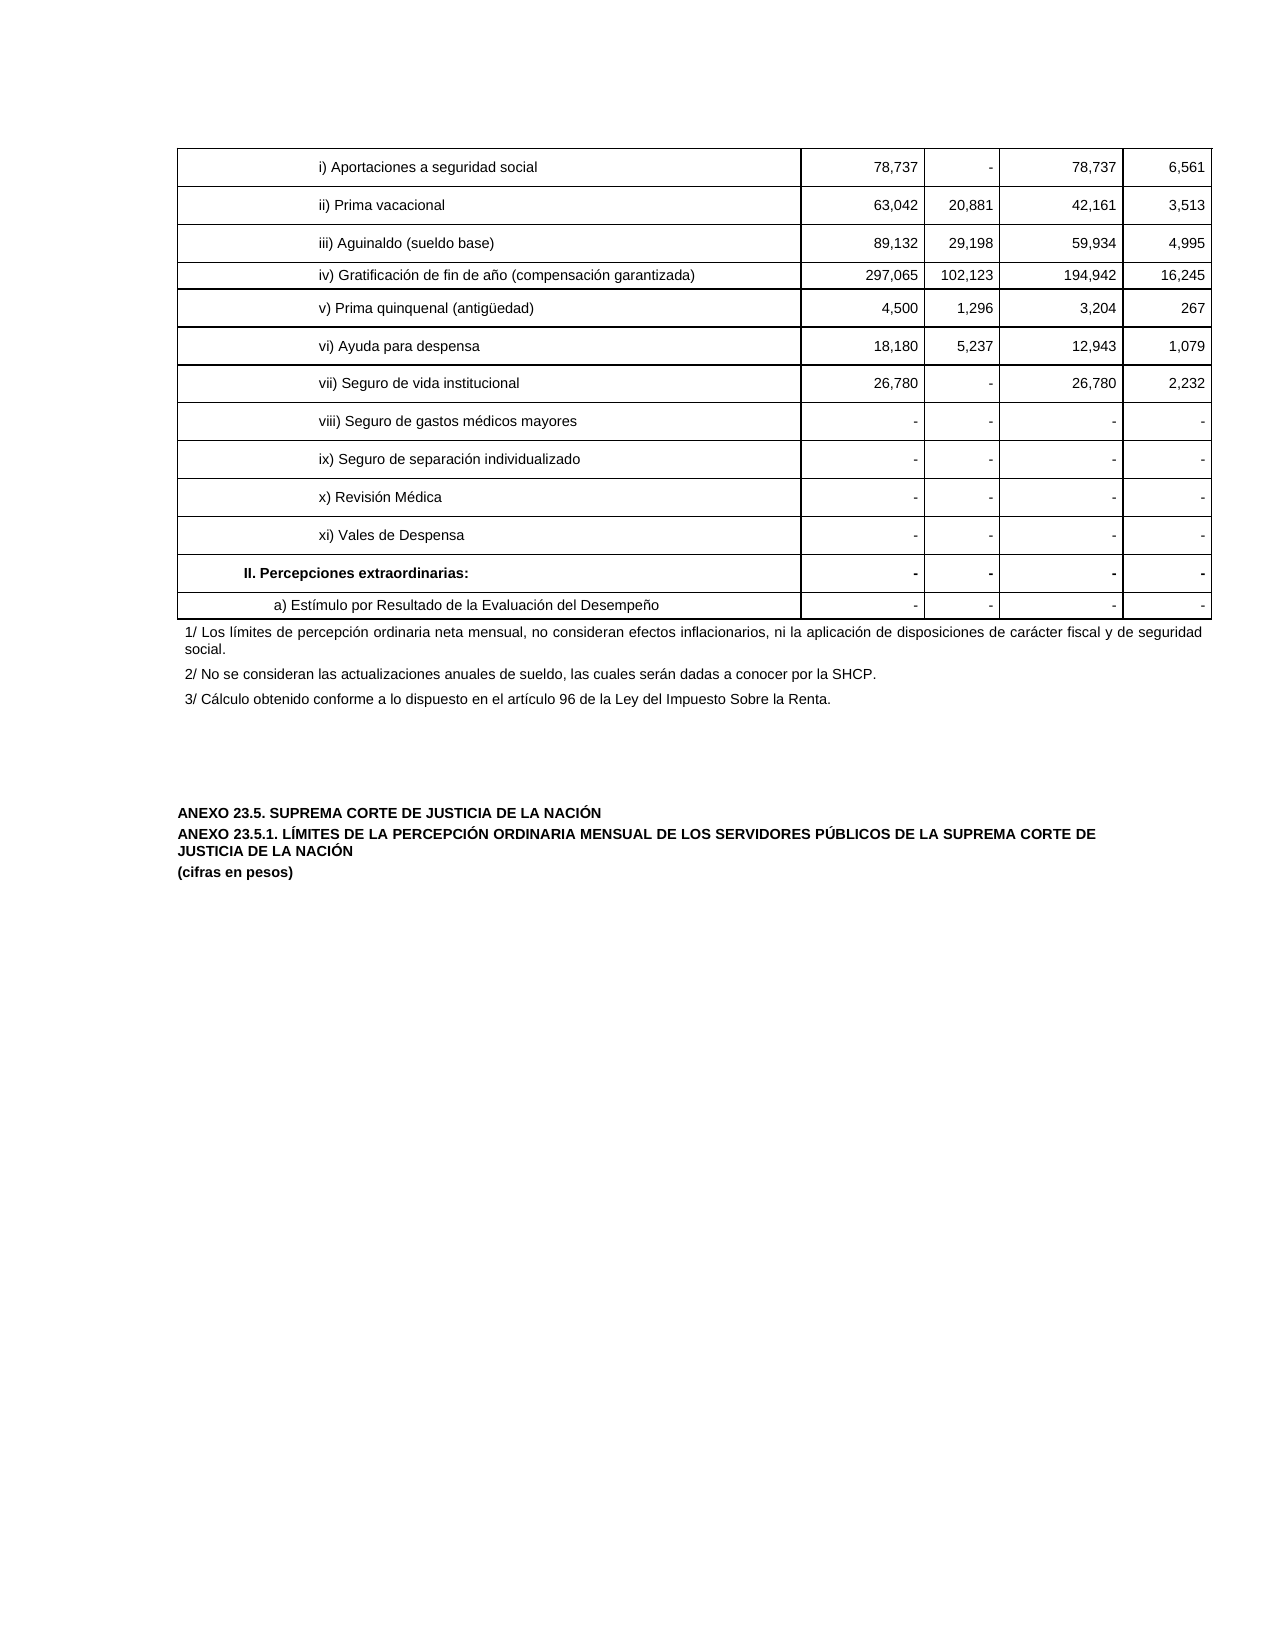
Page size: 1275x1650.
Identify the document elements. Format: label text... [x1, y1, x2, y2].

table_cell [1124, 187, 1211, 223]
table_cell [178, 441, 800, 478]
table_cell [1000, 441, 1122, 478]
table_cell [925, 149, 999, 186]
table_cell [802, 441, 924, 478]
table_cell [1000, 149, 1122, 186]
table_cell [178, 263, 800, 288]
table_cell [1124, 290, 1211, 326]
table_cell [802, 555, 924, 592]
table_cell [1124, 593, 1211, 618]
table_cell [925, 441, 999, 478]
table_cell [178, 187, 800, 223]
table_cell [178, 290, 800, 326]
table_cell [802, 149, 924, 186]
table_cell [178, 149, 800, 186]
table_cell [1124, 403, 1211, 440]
text (cifras en pesos) [177, 863, 1098, 880]
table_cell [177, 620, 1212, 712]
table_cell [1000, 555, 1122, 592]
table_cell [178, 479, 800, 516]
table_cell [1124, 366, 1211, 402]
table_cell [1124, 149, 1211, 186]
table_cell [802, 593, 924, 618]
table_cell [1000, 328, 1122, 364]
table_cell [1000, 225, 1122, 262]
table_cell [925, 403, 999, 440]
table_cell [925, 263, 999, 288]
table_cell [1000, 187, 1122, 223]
text ANEXO 23.5.1. LÍMITES DE LA PERCEPCIÓN ORDINARIA MENSUAL DE LOS SERVIDORES PÚBLICOS DE LA SUPREMA CORTE DE JUSTICIA DE LA NACIÓN [177, 826, 1098, 859]
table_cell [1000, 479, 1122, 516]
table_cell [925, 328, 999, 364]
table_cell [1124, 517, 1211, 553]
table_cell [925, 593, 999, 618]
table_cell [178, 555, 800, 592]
text ANEXO 23.5. SUPREMA CORTE DE JUSTICIA DE LA NACIÓN [177, 805, 1098, 822]
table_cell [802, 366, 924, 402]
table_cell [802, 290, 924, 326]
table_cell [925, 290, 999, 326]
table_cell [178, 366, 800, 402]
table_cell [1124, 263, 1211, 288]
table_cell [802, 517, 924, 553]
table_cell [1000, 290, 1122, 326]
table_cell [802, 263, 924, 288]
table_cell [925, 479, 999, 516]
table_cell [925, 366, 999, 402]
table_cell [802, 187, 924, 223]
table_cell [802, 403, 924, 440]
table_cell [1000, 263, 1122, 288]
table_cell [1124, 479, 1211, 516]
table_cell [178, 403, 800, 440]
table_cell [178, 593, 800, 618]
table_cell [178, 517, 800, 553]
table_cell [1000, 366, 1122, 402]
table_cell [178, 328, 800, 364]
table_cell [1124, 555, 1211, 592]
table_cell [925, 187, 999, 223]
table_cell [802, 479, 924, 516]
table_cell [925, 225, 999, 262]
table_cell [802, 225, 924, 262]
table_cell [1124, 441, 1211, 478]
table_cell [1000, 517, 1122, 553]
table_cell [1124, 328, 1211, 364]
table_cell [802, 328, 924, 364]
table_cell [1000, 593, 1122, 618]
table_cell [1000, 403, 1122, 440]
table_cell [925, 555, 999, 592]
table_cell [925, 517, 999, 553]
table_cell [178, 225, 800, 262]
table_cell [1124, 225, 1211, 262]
